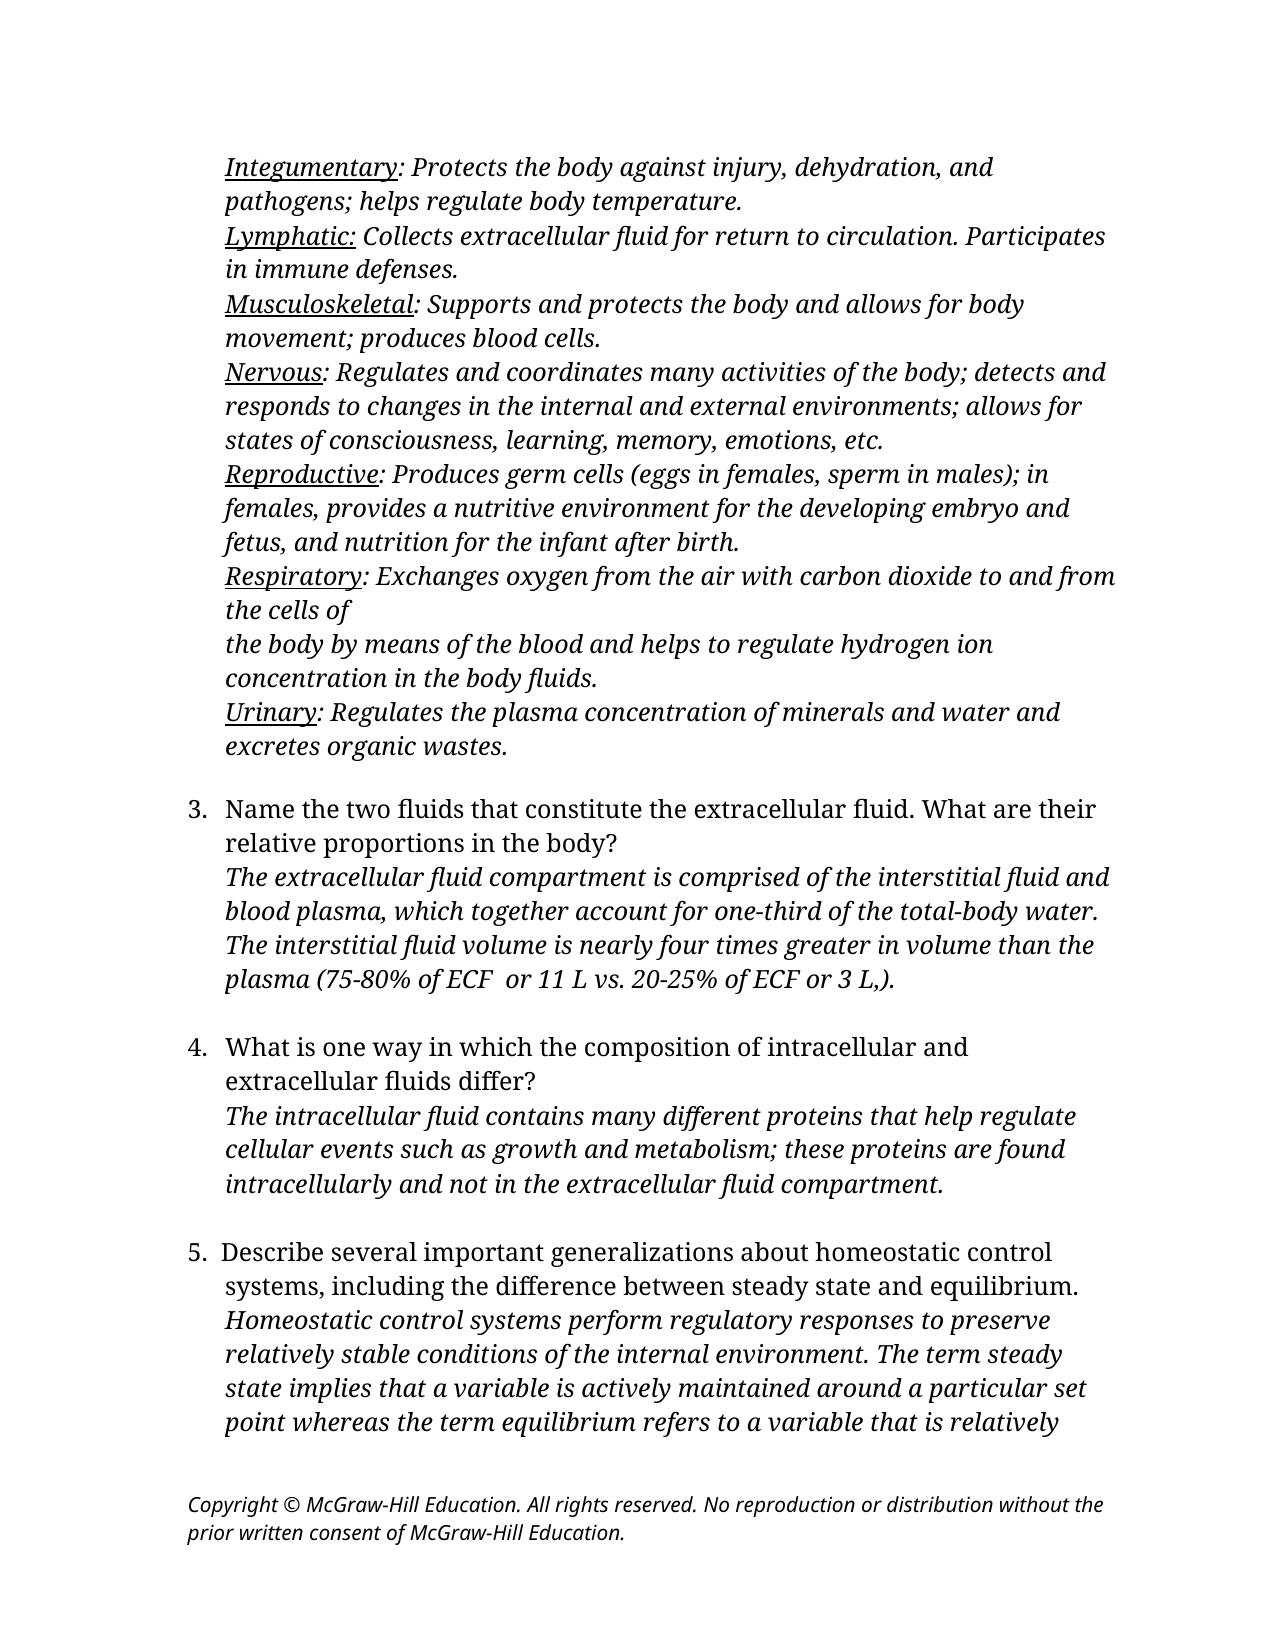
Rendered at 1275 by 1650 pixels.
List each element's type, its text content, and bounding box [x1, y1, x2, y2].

text Reproductive: Produces germ cells (eggs in females, sperm in males); in females, provides a nutritive environment for the developing embryo and fetus, and nutrition for the infant after birth. [187, 457, 1125, 559]
text 4. What is one way in which the composition of intracellular and extracellular fluids differ? [187, 1030, 1125, 1098]
text Musculoskeletal: Supports and protects the body and allows for body movement; produces blood cells. [187, 286, 1125, 354]
list Name the two fluids that constitute the extracellular fluid. What are their relative proportions in the body? [187, 792, 1125, 860]
text The extracellular fluid compartment is comprised of the interstitial fluid and blood plasma, which together account for one-third of the total-body water. The interstitial fluid volume is nearly four times greater in volume than the plasma (75-80% of ECF or 11 L vs. 20-25% of ECF or 3 L,). [187, 860, 1125, 996]
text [187, 1302, 1125, 1439]
text the body by means of the blood and helps to regulate hydrogen ion concentration in the body fluids. [187, 627, 1125, 695]
text Respiratory: Exchanges oxygen from the air with carbon dioxide to and from the cells of [187, 559, 1125, 627]
text Urinary: Regulates the plasma concentration of minerals and water and excretes organic wastes. [187, 695, 1125, 763]
text Nervous: Regulates and coordinates many activities of the body; detects and responds to changes in the internal and external environments; allows for states of consciousness, learning, memory, emotions, etc. [187, 354, 1125, 457]
text 5. Describe several important generalizations about homeostatic control systems, including the difference between steady state and equilibrium. [187, 1234, 1125, 1302]
text Integumentary: Protects the body against injury, dehydration, and pathogens; helps regulate body temperature. [187, 150, 1125, 218]
text The intracellular fluid contains many different proteins that help regulate cellular events such as growth and metabolism; these proteins are found intracellularly and not in the extracellular fluid compartment. [225, 1098, 1125, 1200]
text Lymphatic: Collects extracellular fluid for return to circulation. Participates in immune defenses. [187, 218, 1125, 286]
